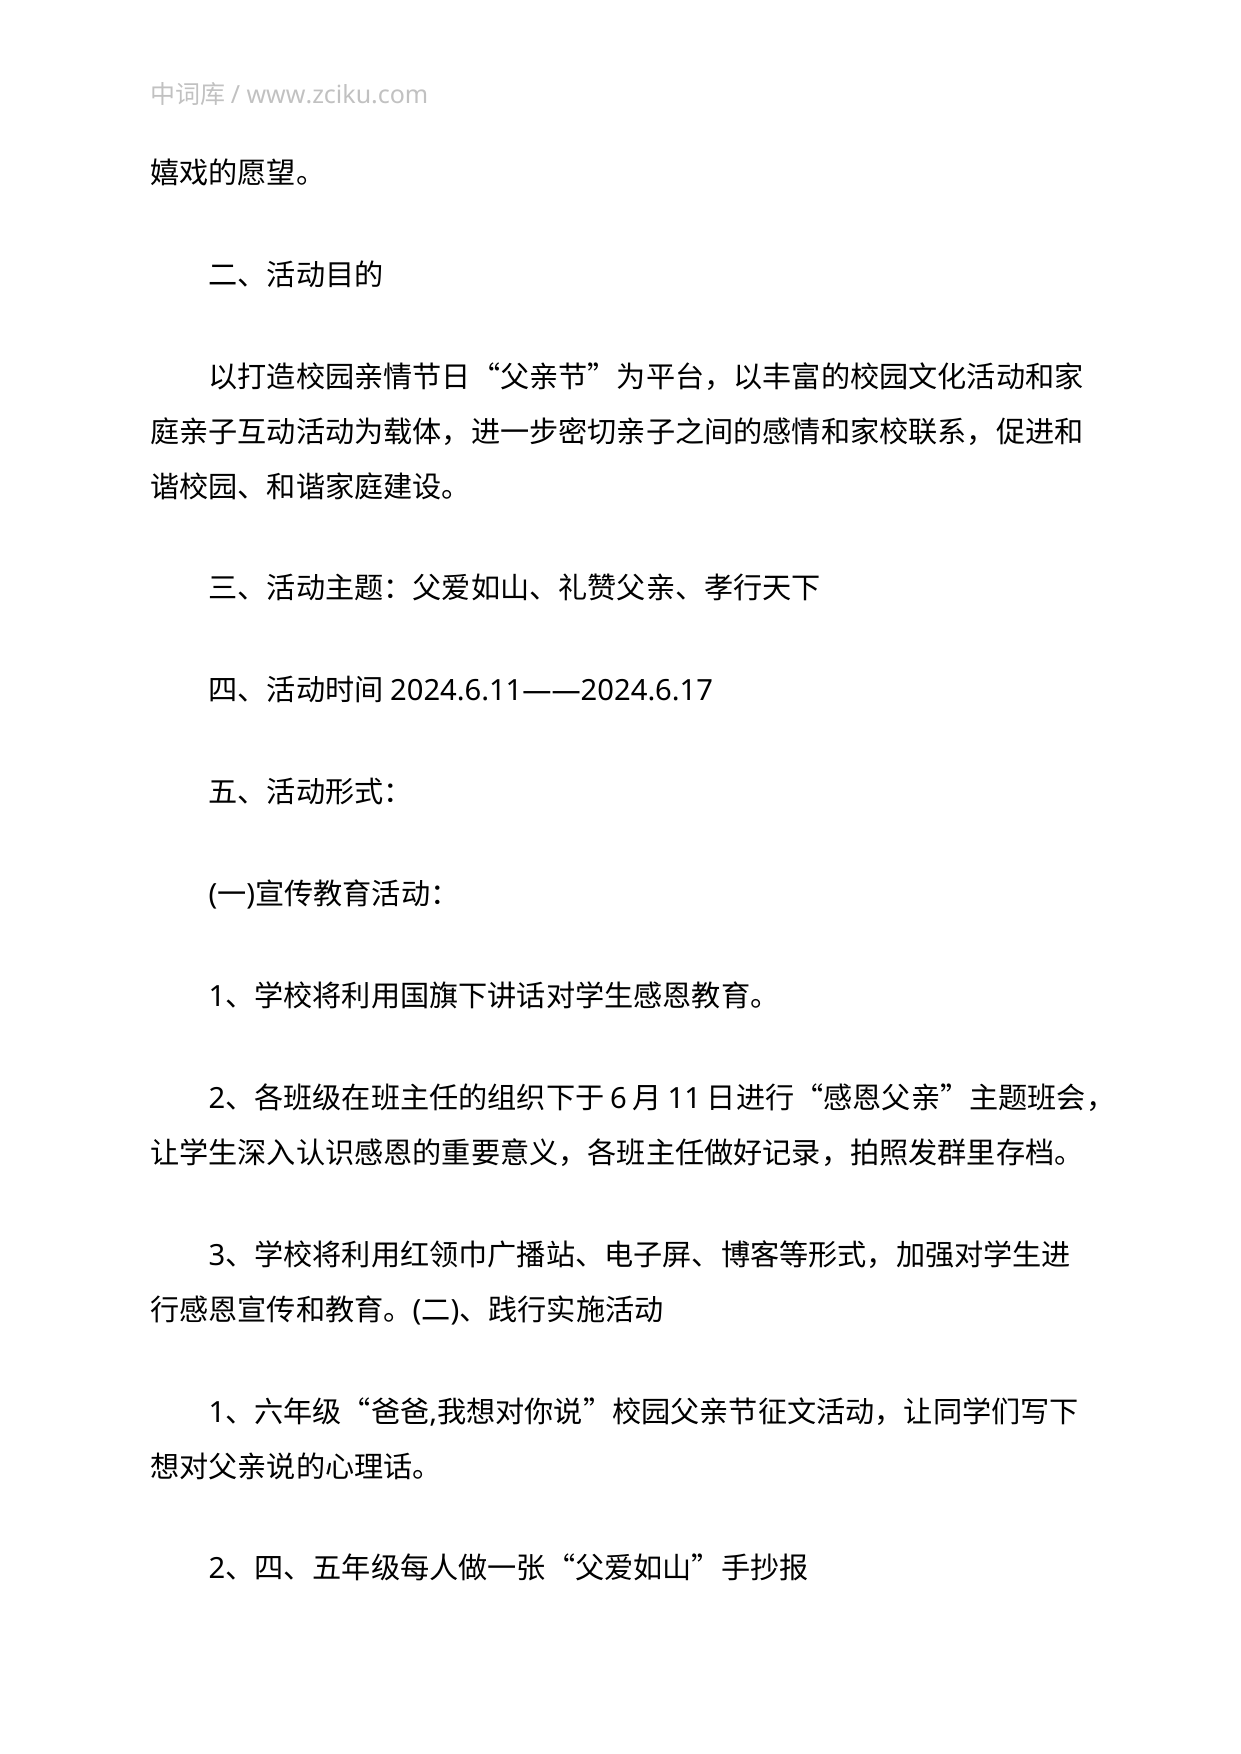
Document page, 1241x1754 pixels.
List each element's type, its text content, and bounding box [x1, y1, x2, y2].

text 3、学校将利用红领巾广播站、电子屏、博客等形式，加强对学生进行感恩宣传和教育。(二)、践行实施活动 [150, 1231, 1090, 1329]
text 以打造校园亲情节日“父亲节”为平台，以丰富的校园文化活动和家庭亲子互动活动为载体，进一步密切亲子之间的感情和家校联系，促进和谐校园、和谐家庭建设。 [150, 353, 1090, 506]
text 2、各班级在班主任的组织下于6月11日进行“感恩父亲”主题班会，让学生深入认识感恩的重要意义，各班主任做好记录，拍照发群里存档。 [150, 1074, 1090, 1172]
text 二、活动目的 [150, 252, 1090, 294]
text 四、活动时间 2024.6.11——2024.6.17 [150, 667, 1090, 709]
text (一)宣传教育活动： [150, 871, 1090, 913]
text 三、活动主题：父爱如山、礼赞父亲、孝行天下 [150, 565, 1090, 607]
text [150, 150, 1090, 192]
text 五、活动形式： [150, 769, 1090, 811]
text 1、学校将利用国旗下讲话对学生感恩教育。 [150, 973, 1090, 1015]
text 2、四、五年级每人做一张“父爱如山”手抄报 [150, 1545, 1090, 1587]
text 1、六年级“爸爸,我想对你说”校园父亲节征文活动，让同学们写下想对父亲说的心理话。 [150, 1388, 1090, 1486]
